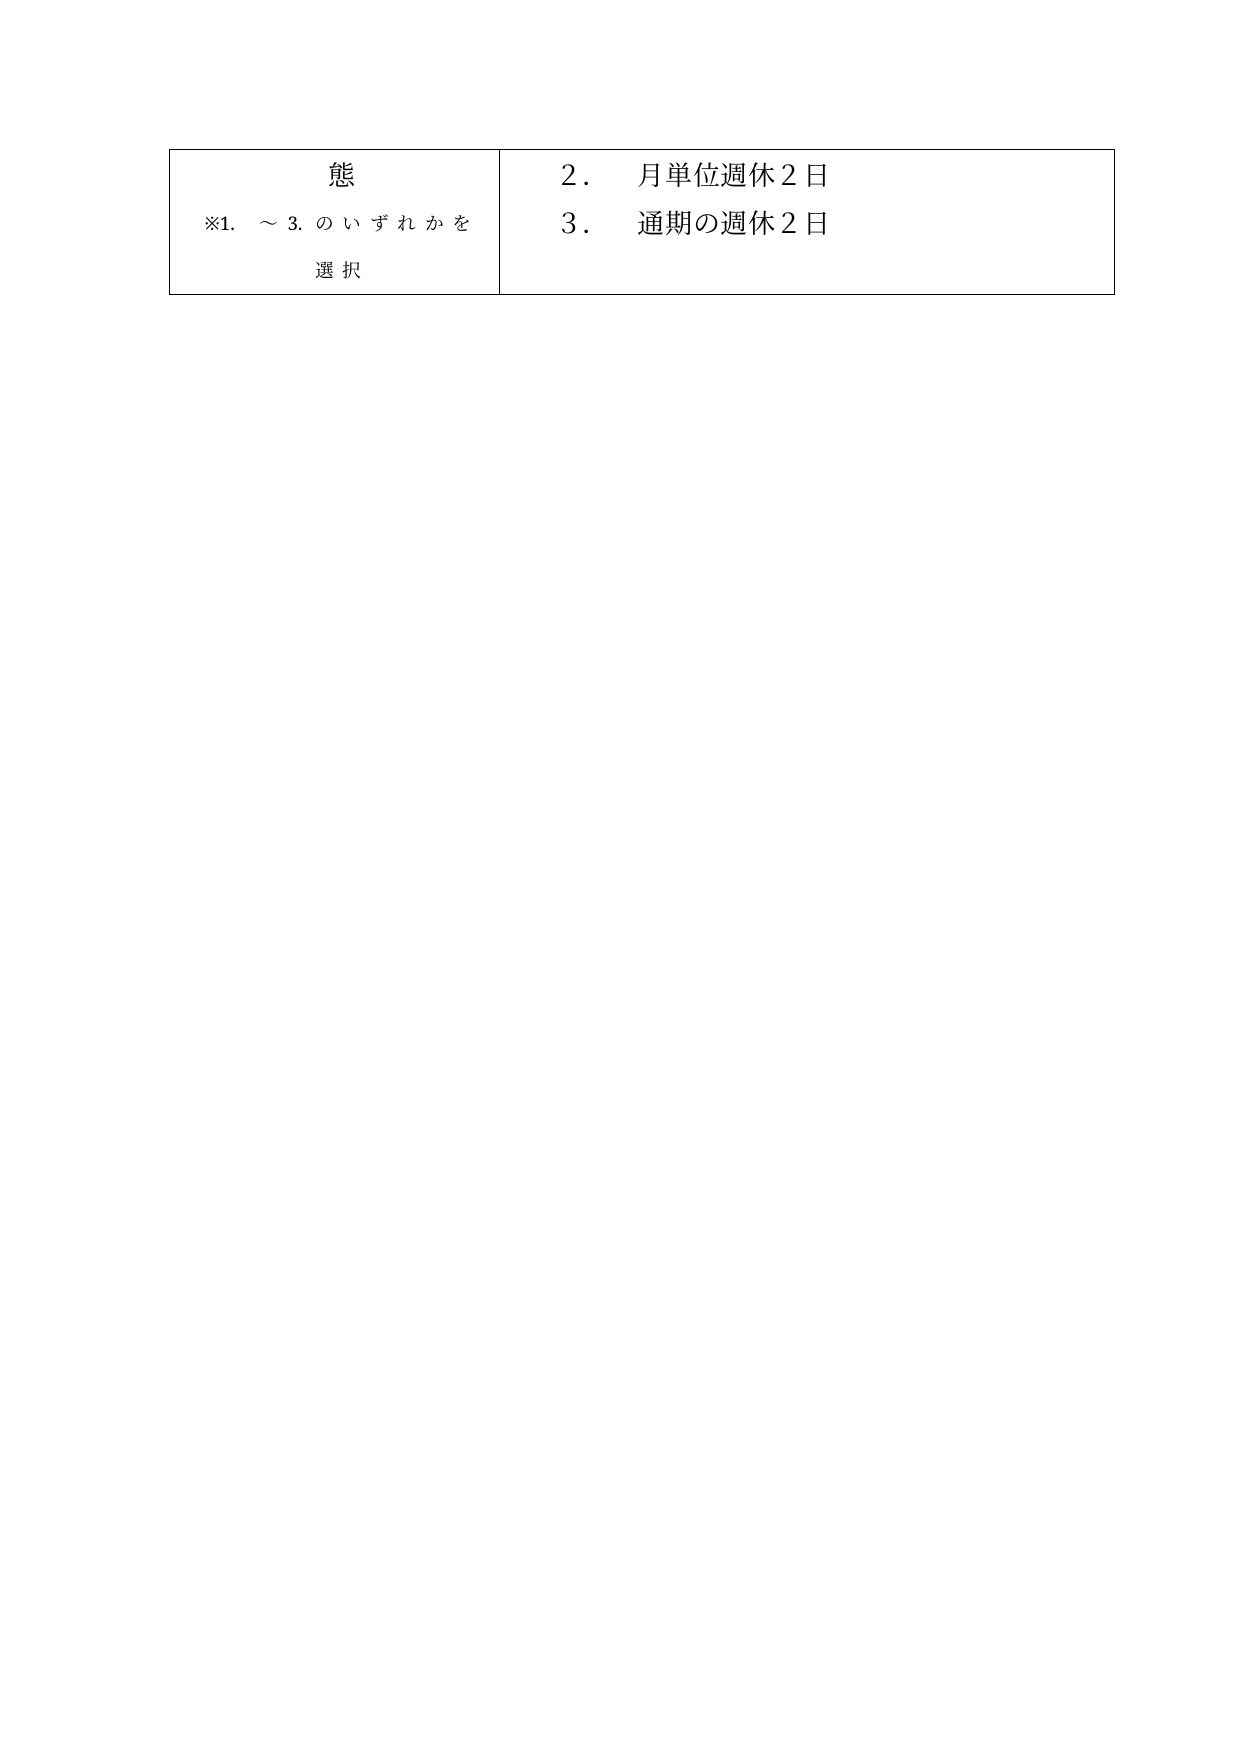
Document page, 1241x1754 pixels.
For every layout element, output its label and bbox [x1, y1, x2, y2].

table_cell [170, 150, 499, 294]
table_cell [500, 150, 1114, 294]
